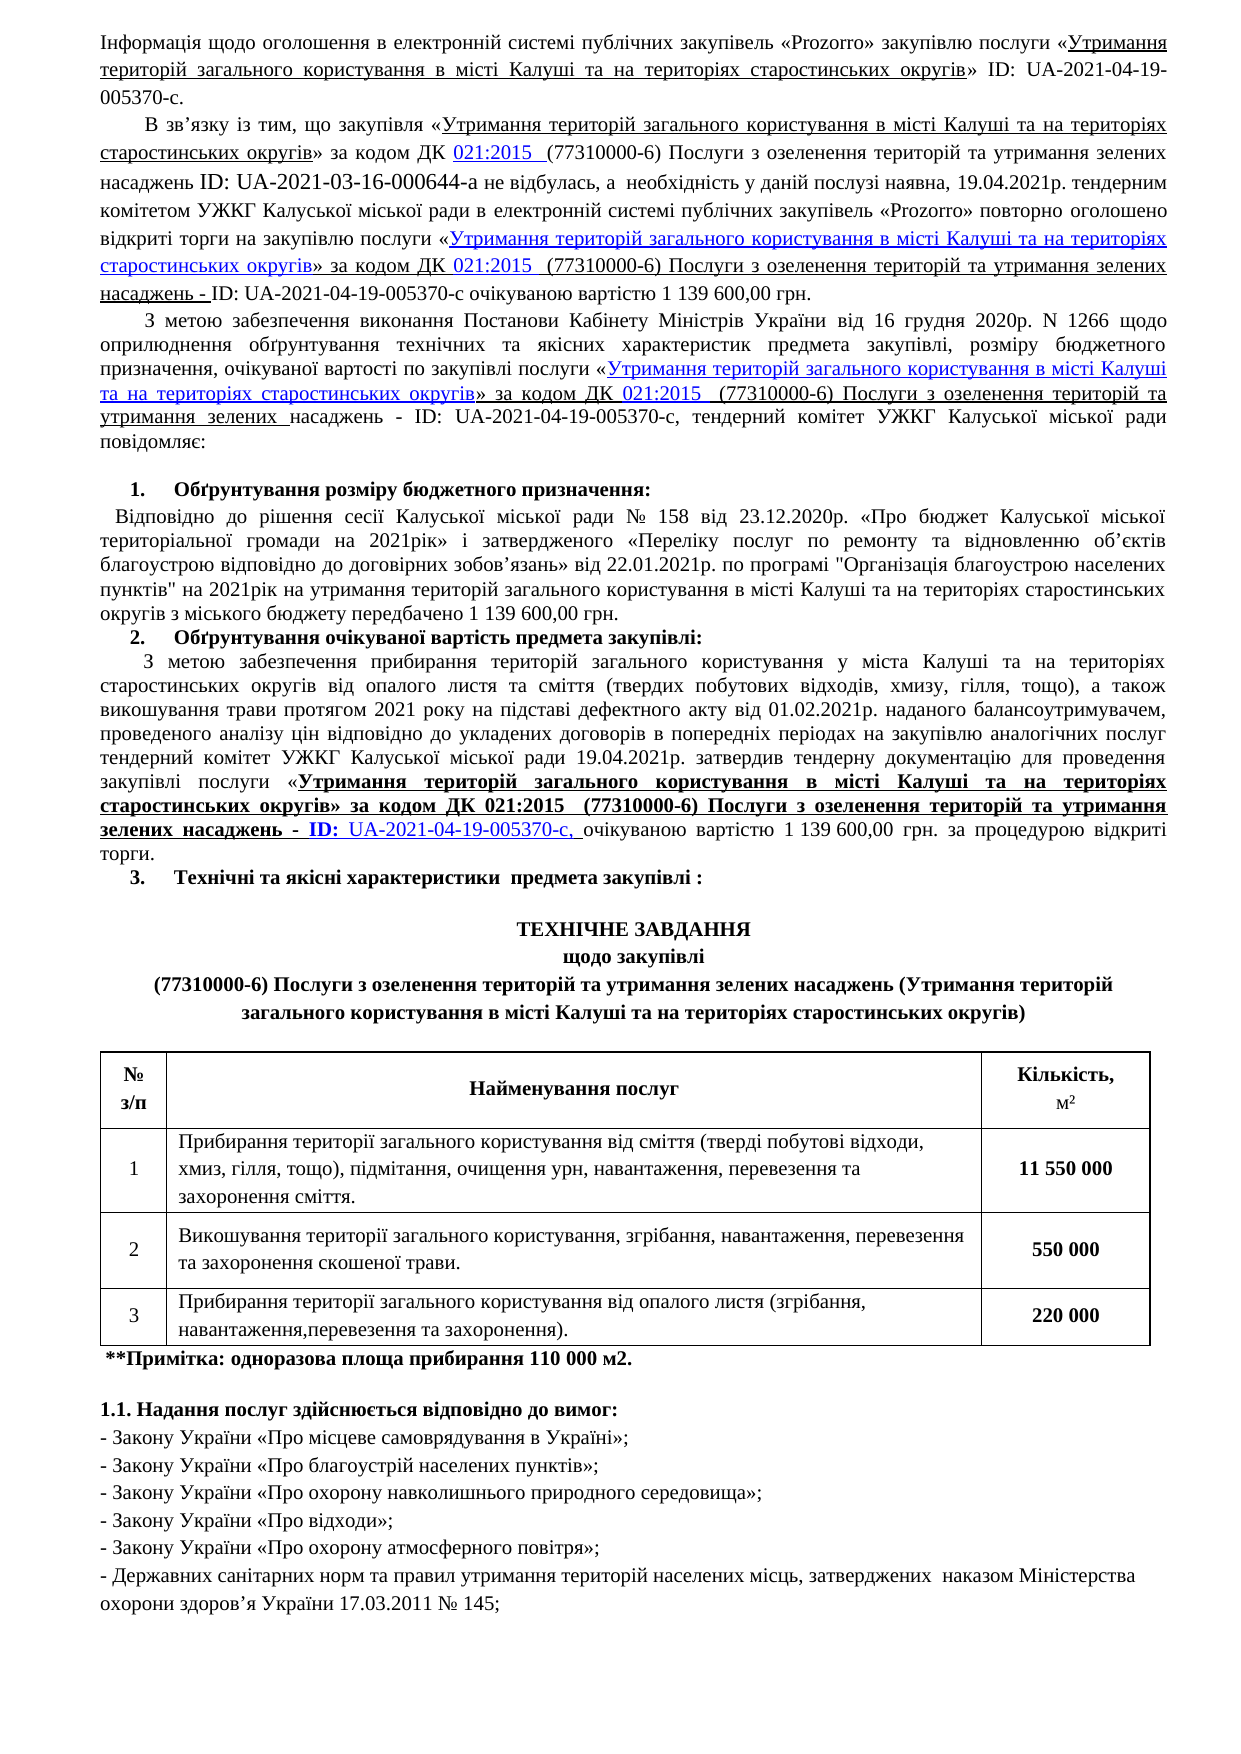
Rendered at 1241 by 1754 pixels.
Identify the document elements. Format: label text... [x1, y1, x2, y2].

table_cell 11 550 000 [982, 1129, 1149, 1212]
text - Закону України «Про благоустрій населених пунктів»; [100, 1452, 1167, 1477]
table_cell 220 000 [982, 1289, 1149, 1344]
text - Закону України «Про місцеве самоврядування в Україні»; [100, 1425, 1167, 1449]
table_header Найменування послуг [167, 1053, 981, 1128]
text **Примітка: одноразова площа прибирання 110 000 м2. [100, 1346, 1167, 1370]
text (77310000-6) Послуги з озеленення територій та утримання зелених насаджень (Утримання територій загального користування в місті Калуші та на територіях старостинських округів) [100, 972, 1167, 1024]
table_cell 1 [101, 1129, 166, 1212]
list Обґрунтування очікуваної вартість предмета закупівлі: [100, 624, 1167, 649]
table_header Кількість, м² [982, 1053, 1149, 1128]
text - Закону України «Про відходи»; [100, 1508, 1167, 1532]
text З метою забезпечення виконання Постанови Кабінету Міністрів України від 16 грудня 2020р. N 1266 щодо оприлюднення обґрунтування технічних та якісних характеристик предмета закупівлі, розміру бюджетного призначення, очікуваної вартості по закупівлі послуги «Утримання територій загального користування в місті Калуші та на територіях старостинських округів» за кодом ДК 021:2015 (77310000-6) Послуги з озеленення територій та утримання зелених насаджень - ID: UA-2021-04-19-005370-c, тендерний комітет УЖКГ Калуської міської ради повідомляє: [100, 308, 1167, 401]
text З метою забезпечення виконання Постанови Кабінету Міністрів України від 16 грудня 2020р. N 1266 щодо оприлюднення обґрунтування технічних та якісних характеристик предмета закупівлі, розміру бюджетного призначення, очікуваної вартості по закупівлі послуги «Утримання територій загального користування в місті Калуші та на територіях старостинських округів» за кодом ДК 021:2015 (77310000-6) Послуги з озеленення територій та утримання зелених насаджень - ID: UA-2021-04-19-005370-c, тендерний комітет УЖКГ Калуської міської ради повідомляє: [100, 402, 1167, 453]
list Технічні та якісні характеристики предмета закупівлі : [100, 865, 1167, 889]
table_cell 550 000 [982, 1213, 1149, 1288]
table_cell Прибирання території загального користування від опалого листя (згрібання, навантаження,перевезення та захоронення). [167, 1289, 981, 1344]
text - Закону України «Про охорону навколишнього природного середовища»; [100, 1480, 1167, 1504]
table_cell 2 [101, 1213, 166, 1288]
table_cell 3 [101, 1289, 166, 1344]
text - Закону України «Про охорону атмосферного повітря»; [100, 1535, 1167, 1559]
text Відповідно до рішення сесії Калуської міської ради № 158 від 23.12.2020р. «Про бюджет Калуської міської територіальної громади на 2021рік» і затвердженого «Переліку послуг по ремонту та відновленню об’єктів благоустрою відповідно до договірних зобов’язань» від 22.01.2021р. по програмі "Організація благоустрою населених пунктів" на 2021рік на утримання територій загального користування в місті Калуші та на територіях старостинських округів з міського бюджету передбачено 1 139 600,00 грн. [100, 504, 1167, 624]
table_header № з/п [101, 1053, 166, 1128]
text - Державних санітарних норм та правил утримання територій населених місць, затверджених наказом Міністерства охорони здоров’я України 17.03.2011 № 145; [100, 1563, 1167, 1614]
table_cell Прибирання території загального користування від сміття (тверді побутові відходи, хмиз, гілля, тощо), підмітання, очищення урн, навантаження, перевезення та захоронення сміття. [167, 1129, 981, 1212]
text ТЕХНІЧНЕ ЗАВДАННЯ [100, 917, 1167, 941]
text З метою забезпечення прибирання територій загального користування у міста Калуші та на територіях старостинських округів від опалого листя та сміття (твердих побутових відходів, хмизу, гілля, тощо), а також викошування трави протягом 2021 року на підставі дефектного акту від 01.02.2021р. наданого балансоутримувачем, проведеного аналізу цін відповідно до укладених договорів в попередніх періодах на закупівлю аналогічних послуг тендерний комітет УЖКГ Калуської міської ради 19.04.2021р. затвердив тендерну документацію для проведення закупівлі послуги «(77310000-6) Послуги з озеленення територій та утримання зелених насаджень - ID: UA-2021-04-19-005370-c, очікуваною вартістю 1 139 600,00 грн. за процедурою відкриті торги. [100, 649, 1167, 814]
text щодо закупівлі [100, 944, 1167, 968]
text В зв’язку із тим, що закупівля «» за кодом ДК 021:2015 (77310000-6) Послуги з озеленення територій та утримання зелених насаджень ID: UA-2021-03-16-000644-a не відбулась, а необхідність у даній послузі наявна, 19.04.2021р. тендерним комітетом УЖКГ Калуської міської ради в електронній системі публічних закупівель «Prozorro» повторно оголошено відкриті торги на закупівлю послуги «Утримання територій загального користування в місті Калуші та на територіях старостинських округів» за кодом ДК 021:2015 (77310000-6) Послуги з озеленення територій та утримання зелених насаджень - ID: UA-2021-04-19-005370-c очікуваною вартістю 1 139 600,00 грн. [100, 112, 1167, 274]
table_cell Викошування території загального користування, згрібання, навантаження, перевезення та захоронення скошеної трави. [167, 1213, 981, 1288]
text 1.1. Надання послуг здійснюється відповідно до вимог: [100, 1397, 1167, 1421]
text Інформація щодо оголошення в електронній системі публічних закупівель «Prozorro» закупівлю послуги «Утримання територій загального користування в місті Калуші та на територіях старостинських округів» ID: UA-2021-04-19-005370-c. [100, 29, 1167, 109]
text З метою забезпечення прибирання територій загального користування у міста Калуші та на територіях старостинських округів від опалого листя та сміття (твердих побутових відходів, хмизу, гілля, тощо), а також викошування трави протягом 2021 року на підставі дефектного акту від 01.02.2021р. наданого балансоутримувачем, проведеного аналізу цін відповідно до укладених договорів в попередніх періодах на закупівлю аналогічних послуг тендерний комітет УЖКГ Калуської міської ради 19.04.2021р. затвердив тендерну документацію для проведення закупівлі послуги «(77310000-6) Послуги з озеленення територій та утримання зелених насаджень - ID: UA-2021-04-19-005370-c, очікуваною вартістю 1 139 600,00 грн. за процедурою відкриті торги. [100, 815, 1167, 865]
list Обґрунтування розміру бюджетного призначення: [100, 477, 1167, 501]
